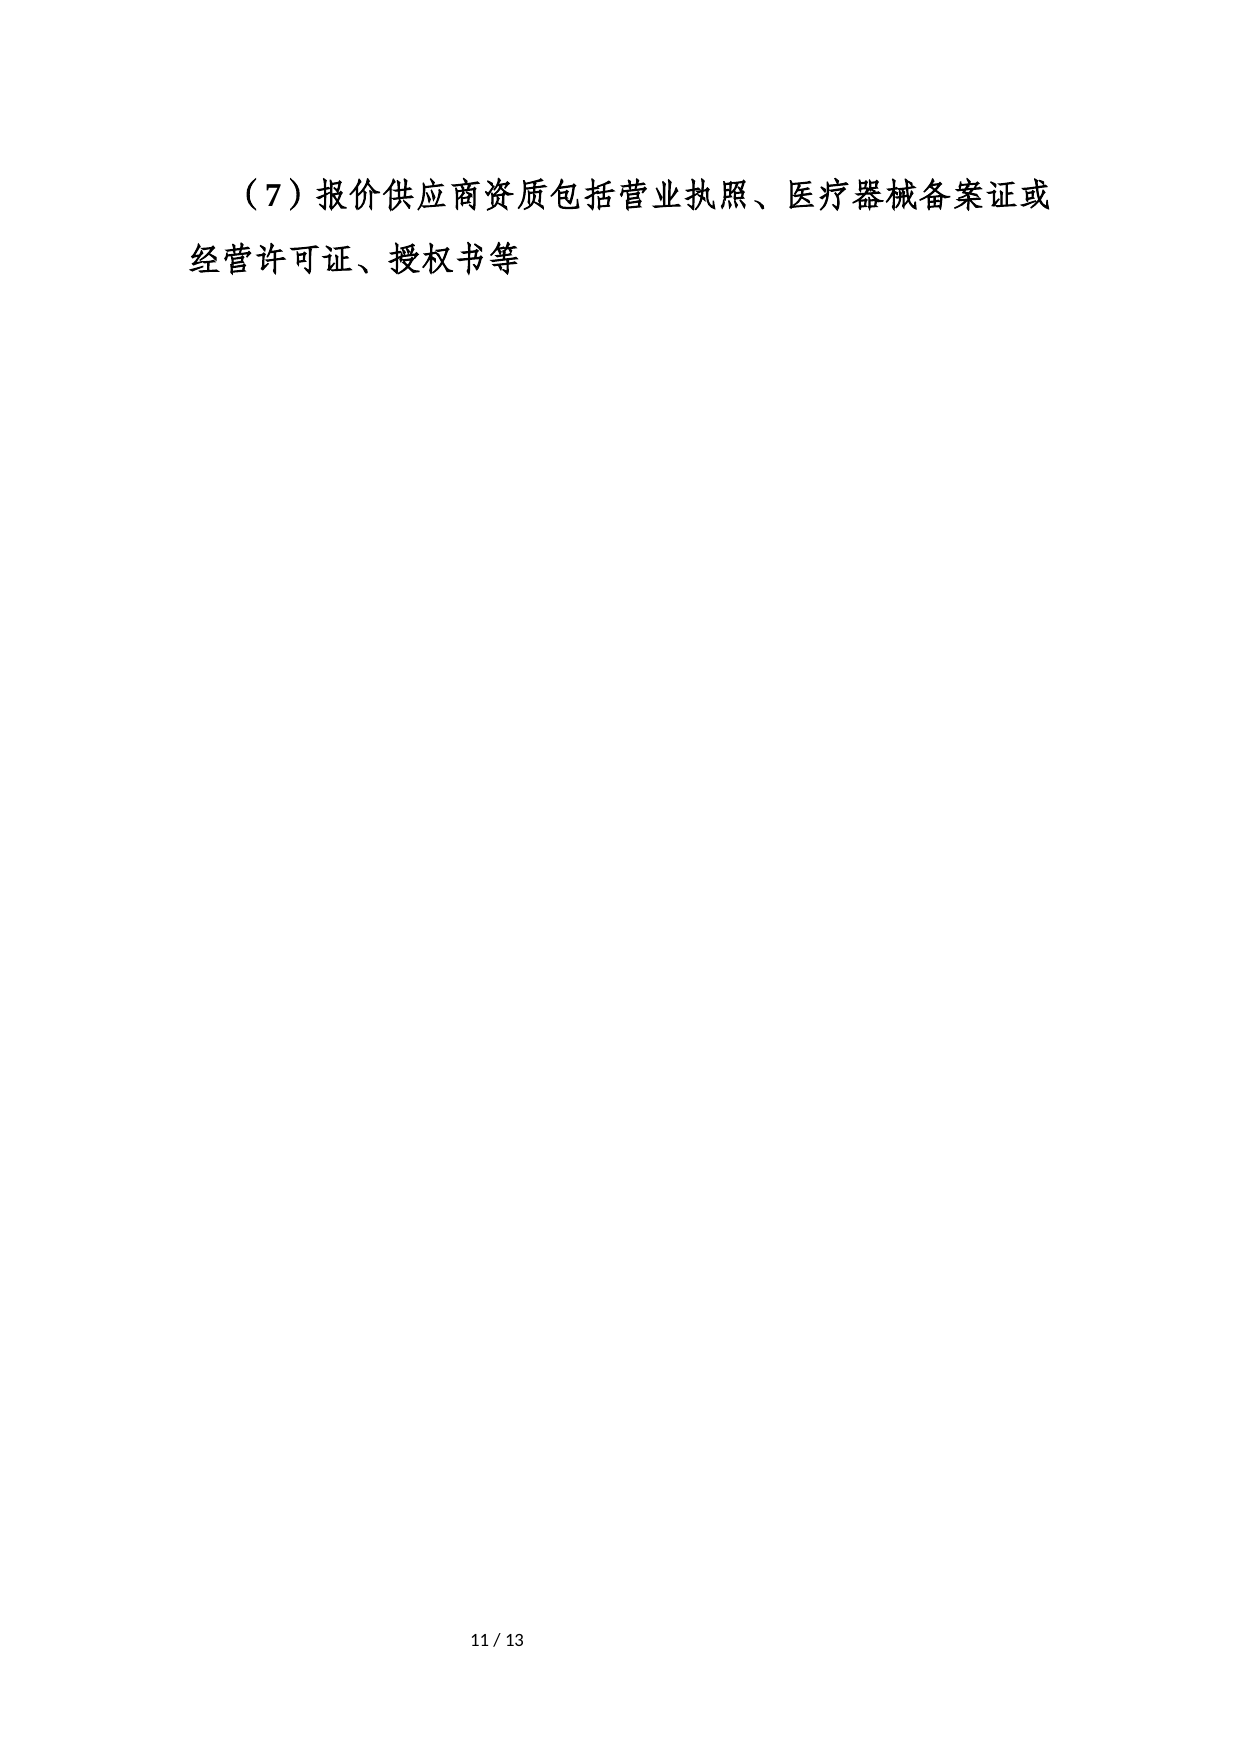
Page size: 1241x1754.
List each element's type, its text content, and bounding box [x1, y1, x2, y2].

list 报价供应商资质包括营业执照、医疗器械备案证或经营许可证、授权书等 [187, 162, 1053, 292]
